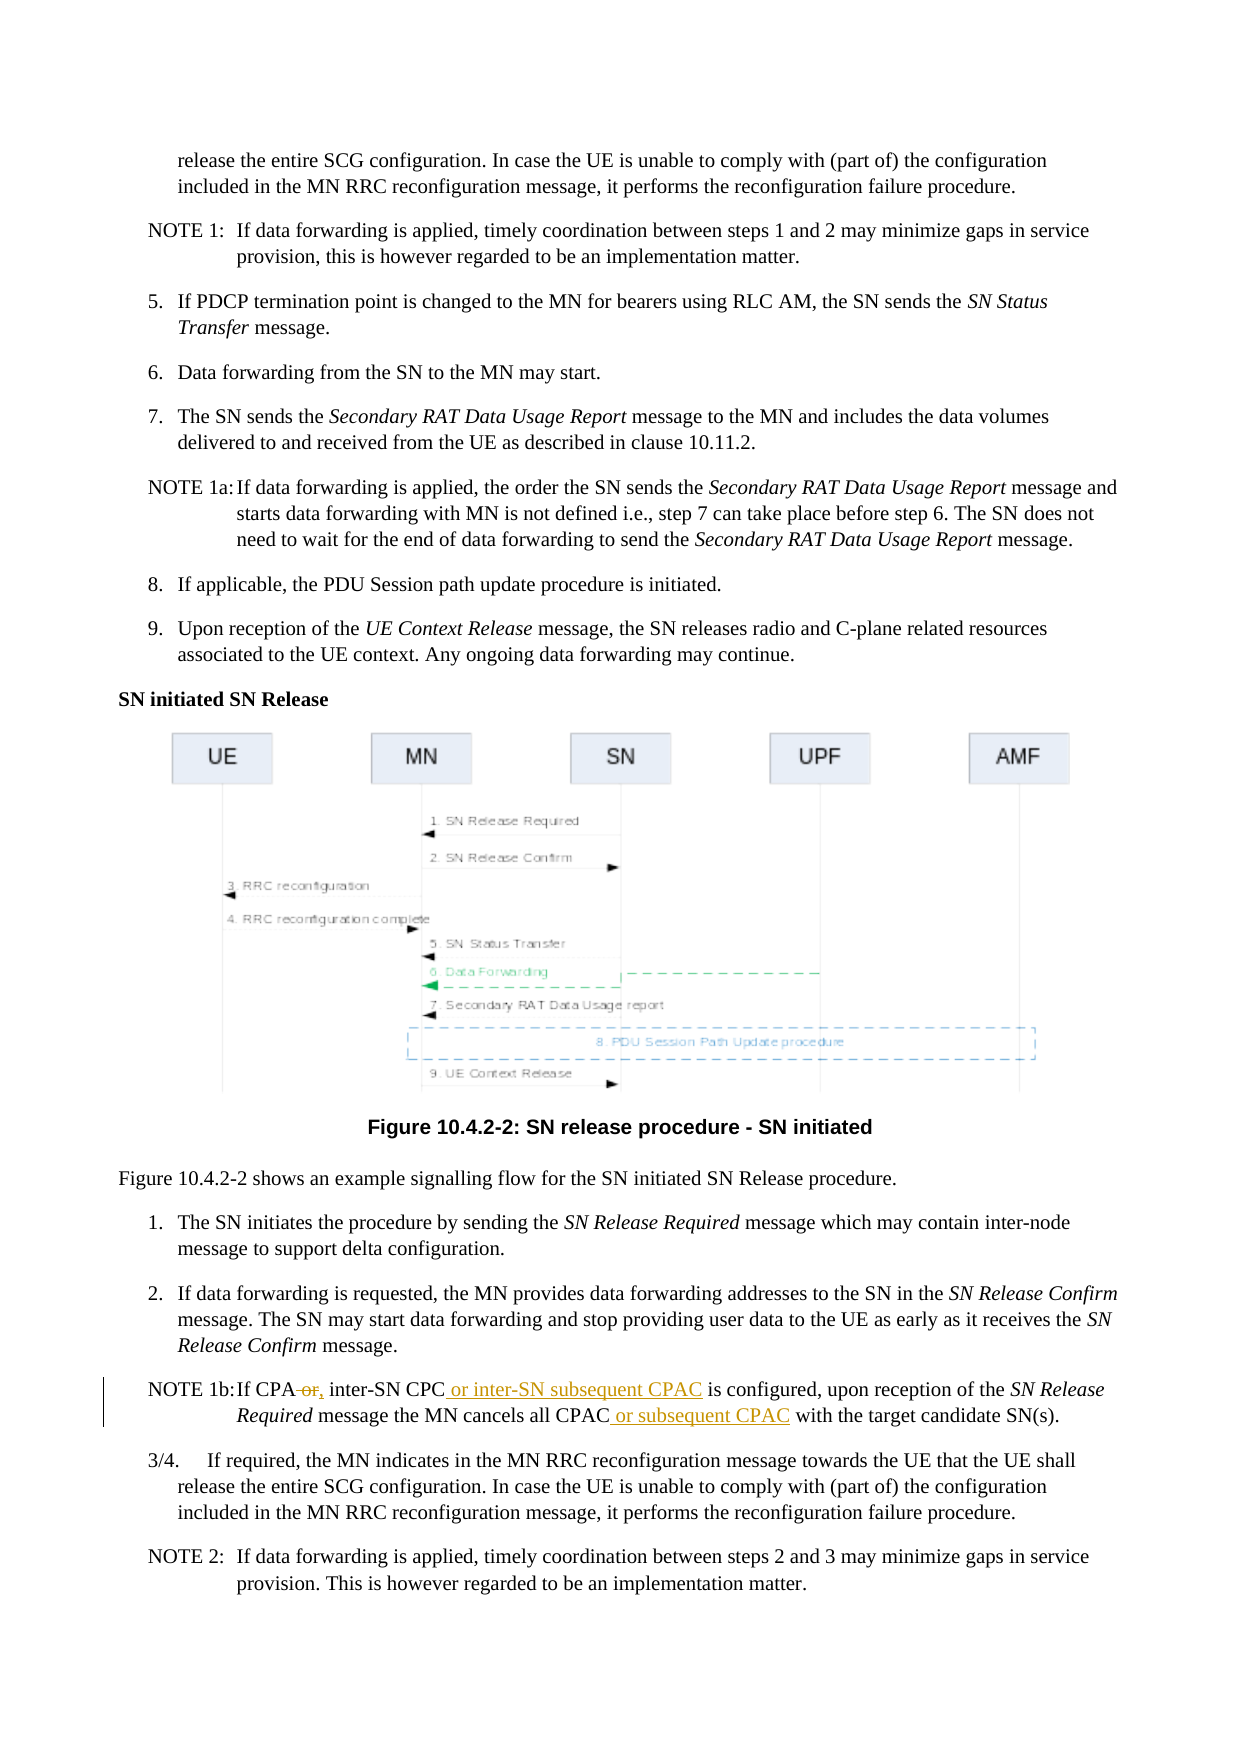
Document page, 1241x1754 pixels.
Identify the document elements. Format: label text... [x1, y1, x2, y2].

text 8. If applicable, the PDU Session path update procedure is initiated. [148, 571, 1122, 596]
text SN initiated SN Release [118, 687, 1122, 711]
text 1. The SN initiates the procedure by sending the SN Release Required message which may contain inter-node message to support delta configuration. [148, 1210, 1122, 1260]
text Figure 10.4.2-2 shows an example signalling flow for the SN initiated SN Release procedure. [118, 1165, 1122, 1189]
text 5. If PDCP termination point is changed to the MN for bearers using RLC AM, the SN sends the SN Status Transfer message. [148, 289, 1122, 339]
text 6. Data forwarding from the SN to the MN may start. [148, 359, 1122, 384]
text NOTE 1: If data forwarding is applied, timely coordination between steps 1 and 2 may minimize gaps in service provision, this is however regarded to be an implementation matter. [148, 218, 1122, 268]
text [148, 148, 1122, 198]
text Figure 10.4.2-2: SN release procedure - SN initiated [118, 1114, 1122, 1138]
text NOTE 1a: If data forwarding is applied, the order the SN sends the Secondary RAT Data Usage Report message and starts data forwarding with MN is not defined i.e., step 7 can take place before step 6. The SN does not need to wait for the end of data forwarding to send the Secondary RAT Data Usage Report message. [148, 475, 1122, 551]
text NOTE 2: If data forwarding is applied, timely coordination between steps 2 and 3 may minimize gaps in service provision. This is however regarded to be an implementation matter. [148, 1544, 1122, 1594]
text 2. If data forwarding is requested, the MN provides data forwarding addresses to the SN in the SN Release Confirm message. The SN may start data forwarding and stop providing user data to the UE as early as it receives the SN Release Confirm message. [148, 1281, 1122, 1357]
text 9. Upon reception of the UE Context Release message, the SN releases radio and C-plane related resources associated to the UE context. Any ongoing data forwarding may continue. [148, 616, 1122, 666]
text 7. The SN sends the Secondary RAT Data Usage Report message to the MN and includes the data volumes delivered to and received from the UE as described in clause 10.11.2. [148, 404, 1122, 454]
text NOTE 1b: If CPA inter-SN CPC is configured, upon reception of the SN Release Required message the MN cancels all CPAC with the target candidate SN(s). [148, 1377, 1122, 1427]
